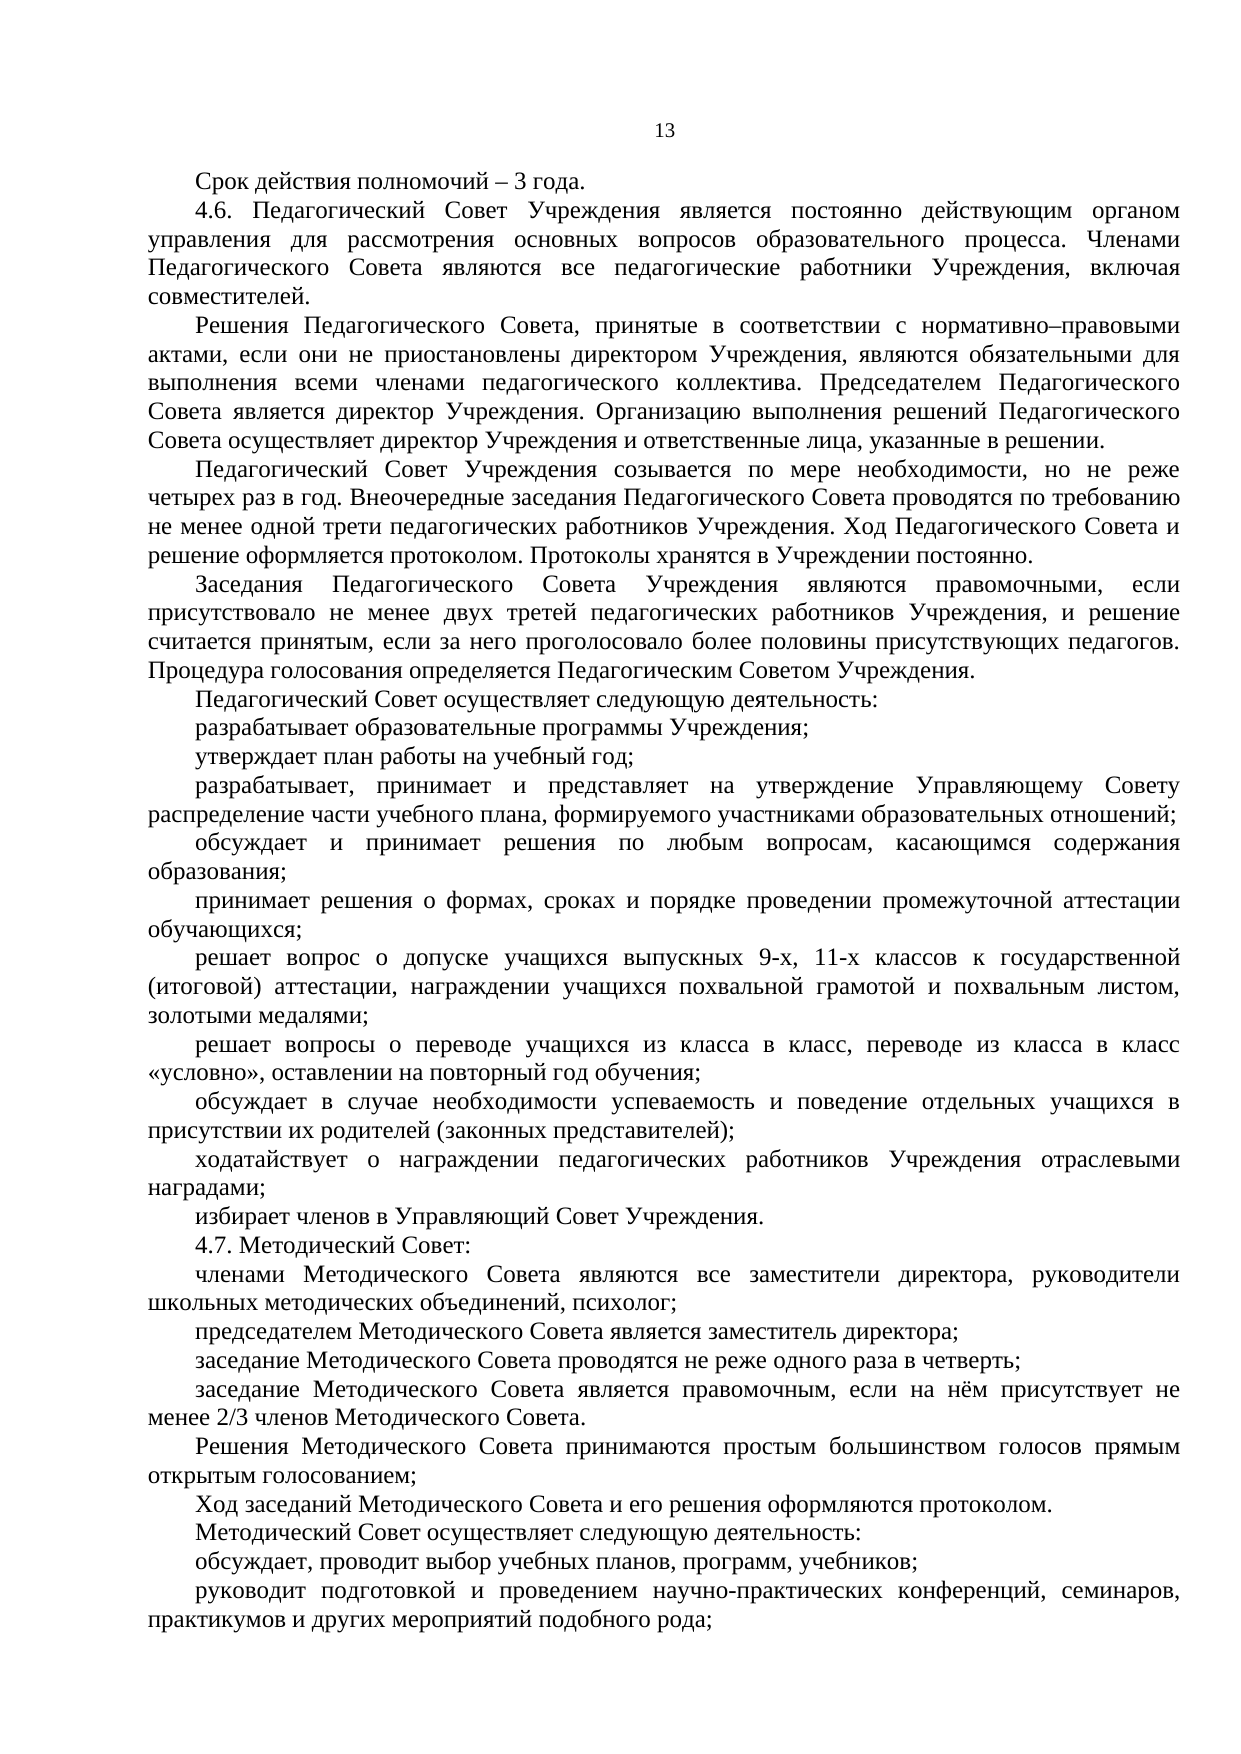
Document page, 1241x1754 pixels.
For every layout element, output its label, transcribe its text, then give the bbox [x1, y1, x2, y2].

text председателем Методического Совета является заместитель директора; [148, 1316, 1181, 1345]
text Срок действия полномочий – 3 года. [148, 166, 1181, 195]
text заседание Методического Совета проводятся не реже одного раза в четверть; [148, 1345, 1181, 1374]
text разрабатывает образовательные программы Учреждения; [148, 712, 1181, 741]
text принимает решения о формах, сроках и порядке проведении промежуточной аттестации обучающихся; [148, 885, 1181, 942]
text обсуждает и принимает решения по любым вопросам, касающимся содержания образования; [148, 827, 1181, 885]
text Решения Методического Совета принимаются простым большинством голосов прямым открытым голосованием; [148, 1431, 1181, 1489]
text утверждает план работы на учебный год; [148, 741, 1181, 770]
text избирает членов в Управляющий Совет Учреждения. [148, 1201, 1181, 1230]
text обсуждает, проводит выбор учебных планов, программ, учебников; [148, 1546, 1181, 1575]
text заседание Методического Совета является правомочным, если на нём присутствует не менее 2/3 членов Методического Совета. [148, 1374, 1181, 1431]
text Заседания Педагогического Совета Учреждения являются правомочными, если присутствовало не менее двух третей педагогических работников Учреждения, и решение считается принятым, если за него проголосовало более половины присутствующих педагогов. Процедура голосования определяется Педагогическим Советом Учреждения. [148, 569, 1181, 684]
text обсуждает в случае необходимости успеваемость и поведение отдельных учащихся в присутствии их родителей (законных представителей); [148, 1086, 1181, 1144]
text 4.7. Методический Совет: [148, 1230, 1181, 1259]
text решает вопрос о допуске учащихся выпускных 9-х, 11-х классов к государственной (итоговой) аттестации, награждении учащихся похвальной грамотой и похвальным листом, золотыми медалями; [148, 942, 1181, 1029]
text ходатайствует о награждении педагогических работников Учреждения отраслевыми наградами; [148, 1144, 1181, 1201]
text Педагогический Совет осуществляет следующую деятельность: [148, 684, 1181, 712]
text Решения Педагогического Совета, принятые в соответствии с нормативно–правовыми актами, если они не приостановлены директором Учреждения, являются обязательными для выполнения всеми членами педагогического коллектива. Председателем Педагогического Совета является директор Учреждения. Организацию выполнения решений Педагогического Совета осуществляет директор Учреждения и ответственные лица, указанные в решении. [148, 310, 1181, 454]
text разрабатывает, принимает и представляет на утверждение Управляющему Совету распределение части учебного плана, формируемого участниками образовательных отношений; [148, 770, 1181, 827]
text Методический Совет осуществляет следующую деятельность: [148, 1517, 1181, 1546]
text решает вопросы о переводе учащихся из класса в класс, переводе из класса в класс «условно», оставлении на повторный год обучения; [148, 1029, 1181, 1086]
text Педагогический Совет Учреждения созывается по мере необходимости, но не реже четырех раз в год. Внеочередные заседания Педагогического Совета проводятся по требованию не менее одной трети педагогических работников Учреждения. Ход Педагогического Совета и решение оформляется протоколом. Протоколы хранятся в Учреждении постоянно. [148, 454, 1181, 569]
text руководит подготовкой и проведением научно-практических конференций, семинаров, практикумов и других мероприятий подобного рода; [148, 1575, 1181, 1632]
text 4.6. Педагогический Совет Учреждения является постоянно действующим органом управления для рассмотрения основных вопросов образовательного процесса. Членами Педагогического Совета являются все педагогические работники Учреждения, включая совместителей. [148, 195, 1181, 310]
text Ход заседаний Методического Совета и его решения оформляются протоколом. [148, 1489, 1181, 1517]
text членами Методического Совета являются все заместители директора, руководители школьных методических объединений, психолог; [148, 1259, 1181, 1316]
